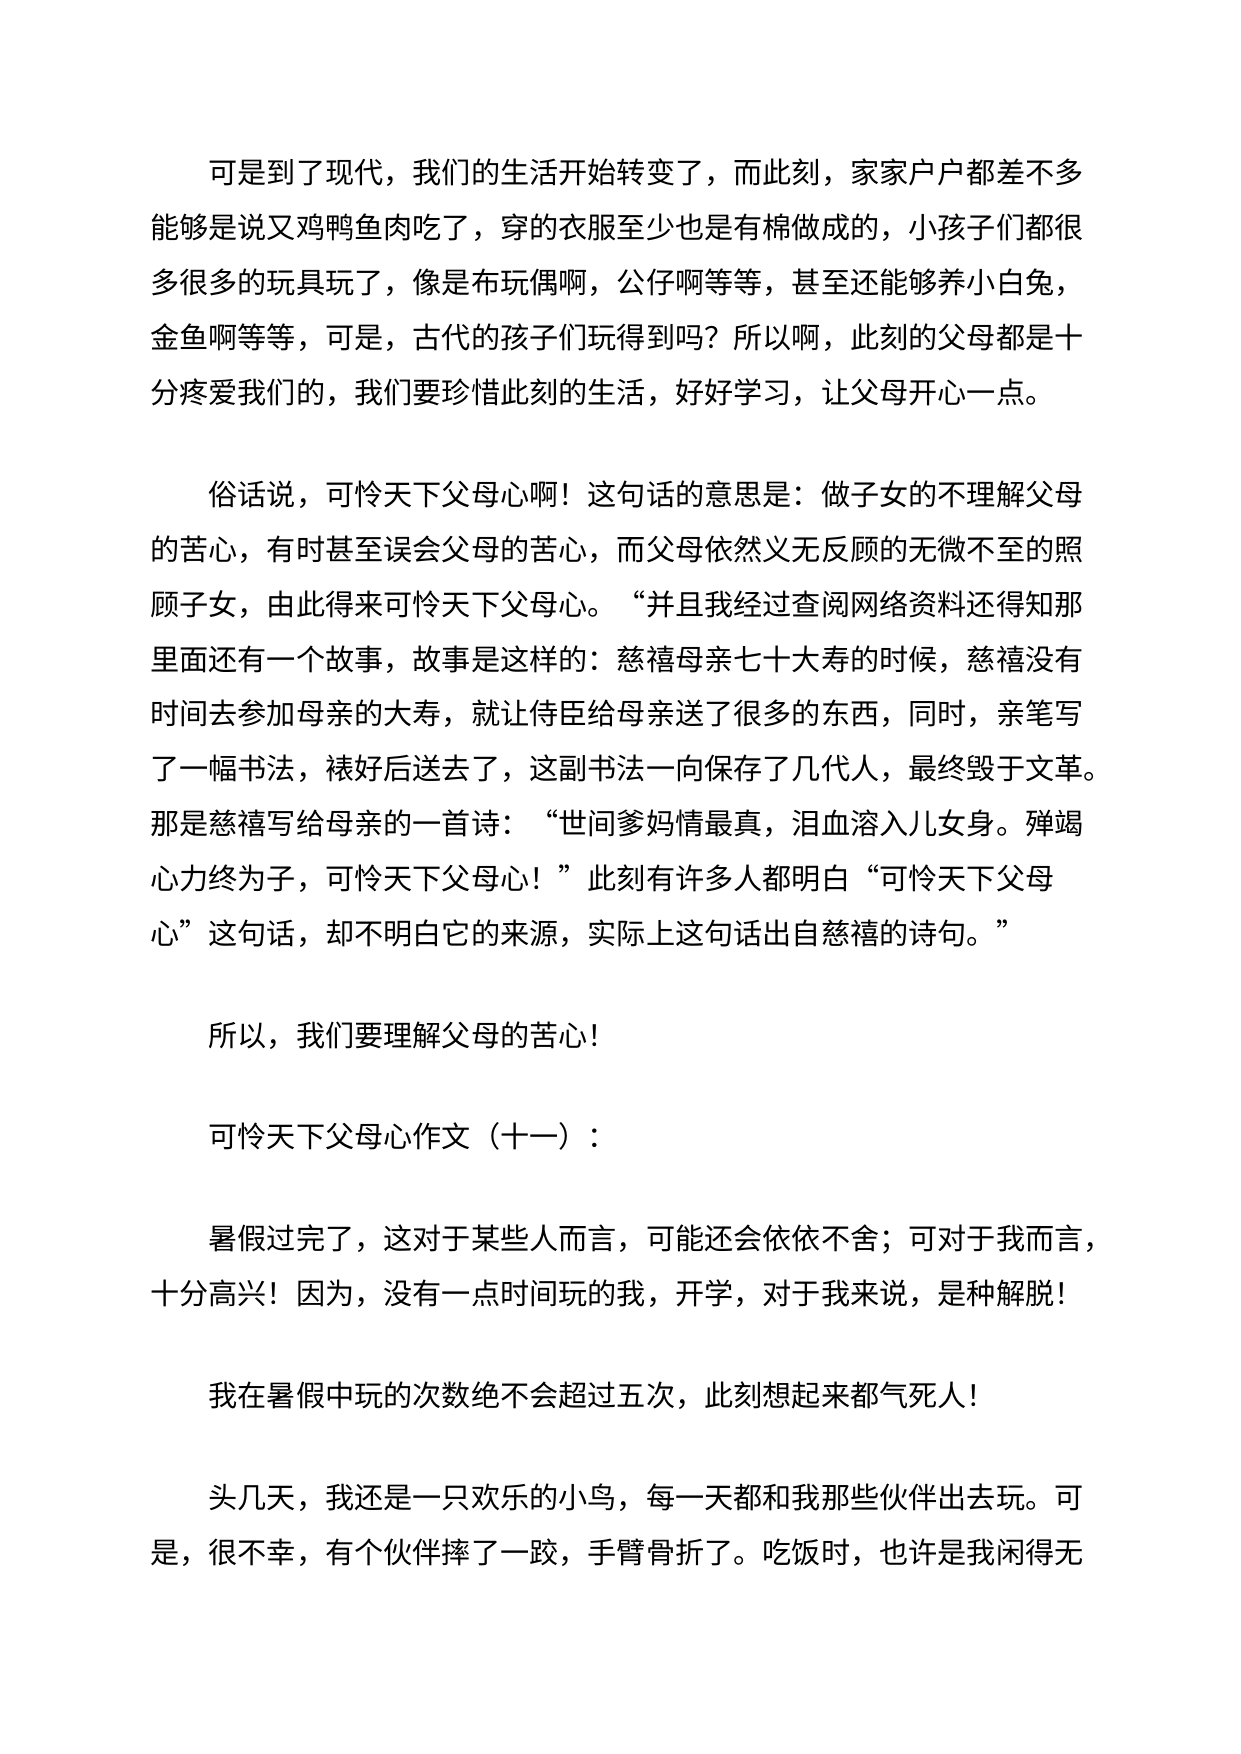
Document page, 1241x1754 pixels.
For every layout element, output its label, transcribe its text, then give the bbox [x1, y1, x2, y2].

text 可是到了现代，我们的生活开始转变了，而此刻，家家户户都差不多能够是说又鸡鸭鱼肉吃了，穿的衣服至少也是有棉做成的，小孩子们都很多很多的玩具玩了，像是布玩偶啊，公仔啊等等，甚至还能够养小白兔，金鱼啊等等，可是，古代的孩子们玩得到吗？所以啊，此刻的父母都是十分疼爱我们的，我们要珍惜此刻的生活，好好学习，让父母开心一点。 [150, 150, 1090, 412]
text 俗话说，可怜天下父母心啊！这句话的意思是：做子女的不理解父母的苦心，有时甚至误会父母的苦心，而父母依然义无反顾的无微不至的照顾子女，由此得来可怜天下父母心。“并且我经过查阅网络资料还得知那里面还有一个故事，故事是这样的：慈禧母亲七十大寿的时候，慈禧没有时间去参加母亲的大寿，就让侍臣给母亲送了很多的东西，同时，亲笔写了一幅书法，裱好后送去了，这副书法一向保存了几代人，最终毁于文革。那是慈禧写给母亲的一首诗：“世间爹妈情最真，泪血溶入儿女身。殚竭心力终为子，可怜天下父母心！”此刻有许多人都明白“可怜天下父母心”这句话，却不明白它的来源，实际上这句话出自慈禧的诗句。” [150, 471, 1090, 953]
text 可怜天下父母心作文（十一）： [150, 1114, 1090, 1156]
text 我在暑假中玩的次数绝不会超过五次，此刻想起来都气死人！ [150, 1372, 1090, 1415]
text 暑假过完了，这对于某些人而言，可能还会依依不舍；可对于我而言，十分高兴！因为，没有一点时间玩的我，开学，对于我来说，是种解脱！ [150, 1216, 1090, 1313]
text 所以，我们要理解父母的苦心！ [150, 1012, 1090, 1054]
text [150, 1474, 1090, 1571]
